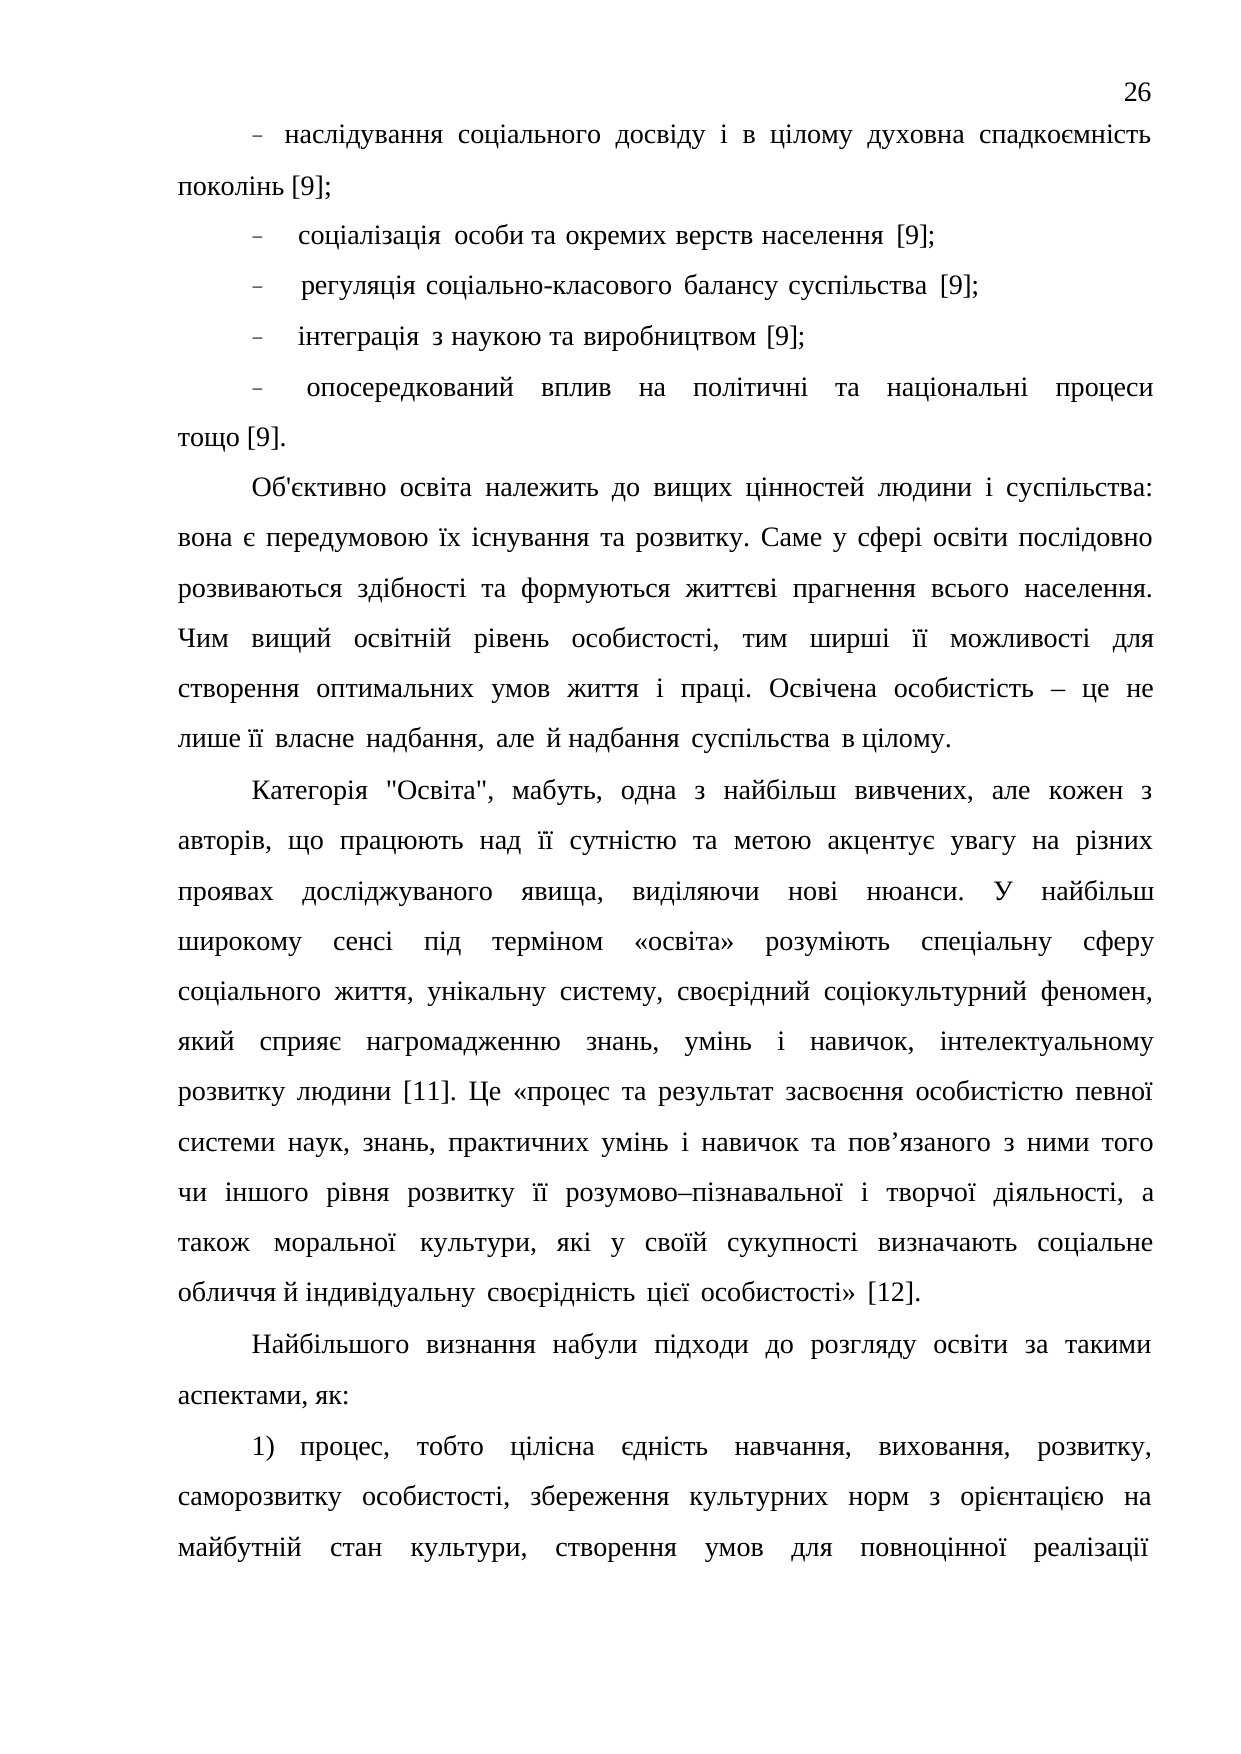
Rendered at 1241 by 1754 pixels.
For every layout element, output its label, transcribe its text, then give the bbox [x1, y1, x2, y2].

text Найбільшого визнання набули підходи до розгляду освіти за такими аспектами, як: [178, 1327, 1153, 1411]
list процес, тобто цілісна єдність навчання, виховання, розвитку, саморозвитку особистості, збереження культурних норм з орієнтацією на майбутній стан культури, створення умов для повноцінної реалізації [178, 1429, 1153, 1562]
text − соціалізація особи та окремих верств населення [9]; [251, 220, 1240, 251]
text Об'єктивно освіта належить до вищих цінностей людини і суспільства: вона є передумовою їх існування та розвитку. Саме у сфері освіти послідовно розвиваються здібності та формуються життєві прагнення всього населення. Чим вищий освітній рівень особистості, тим ширші її можливості для створення оптимальних умов життя і праці. Освічена особистість ‒ це не лише її власне надбання, але й надбання суспільства в цілому. [178, 470, 1154, 754]
text − інтеграція з наукою та виробництвом [9]; [251, 318, 1240, 351]
text − опосередкований вплив на політичні та національні процеси тощо [9]. [178, 370, 1154, 452]
text − регуляція соціально-класового балансу суспільства [9]; [251, 268, 1240, 301]
text − наслідування соціального досвіду і в цілому духовна спадкоємність поколінь [9]; [178, 117, 1153, 201]
text Категорія "Освіта", мабуть, одна з найбільш вивчених, але кожен з авторів, що працюють над її сутністю та метою акцентує увагу на різних проявах досліджуваного явища, виділяючи нові нюанси. У найбільш широкому сенсі під терміном «освіта» розуміють спеціальну сферу соціального життя, унікальну систему, своєрідний соціокультурний феномен, який сприяє нагромадженню знань, умінь і навичок, інтелектуальному розвитку людини [11]. Це «процес та результат засвоєння особистістю певної системи наук, знань, практичних умінь і навичок та пов’язаного з ними того чи іншого рівня розвитку її розумово‒пізнавальної і творчої діяльності, а також моральної культури, які у своїй сукупності визначають соціальне обличчя й індивідуальну своєрідність цієї особистості» [12]. [178, 773, 1154, 1308]
